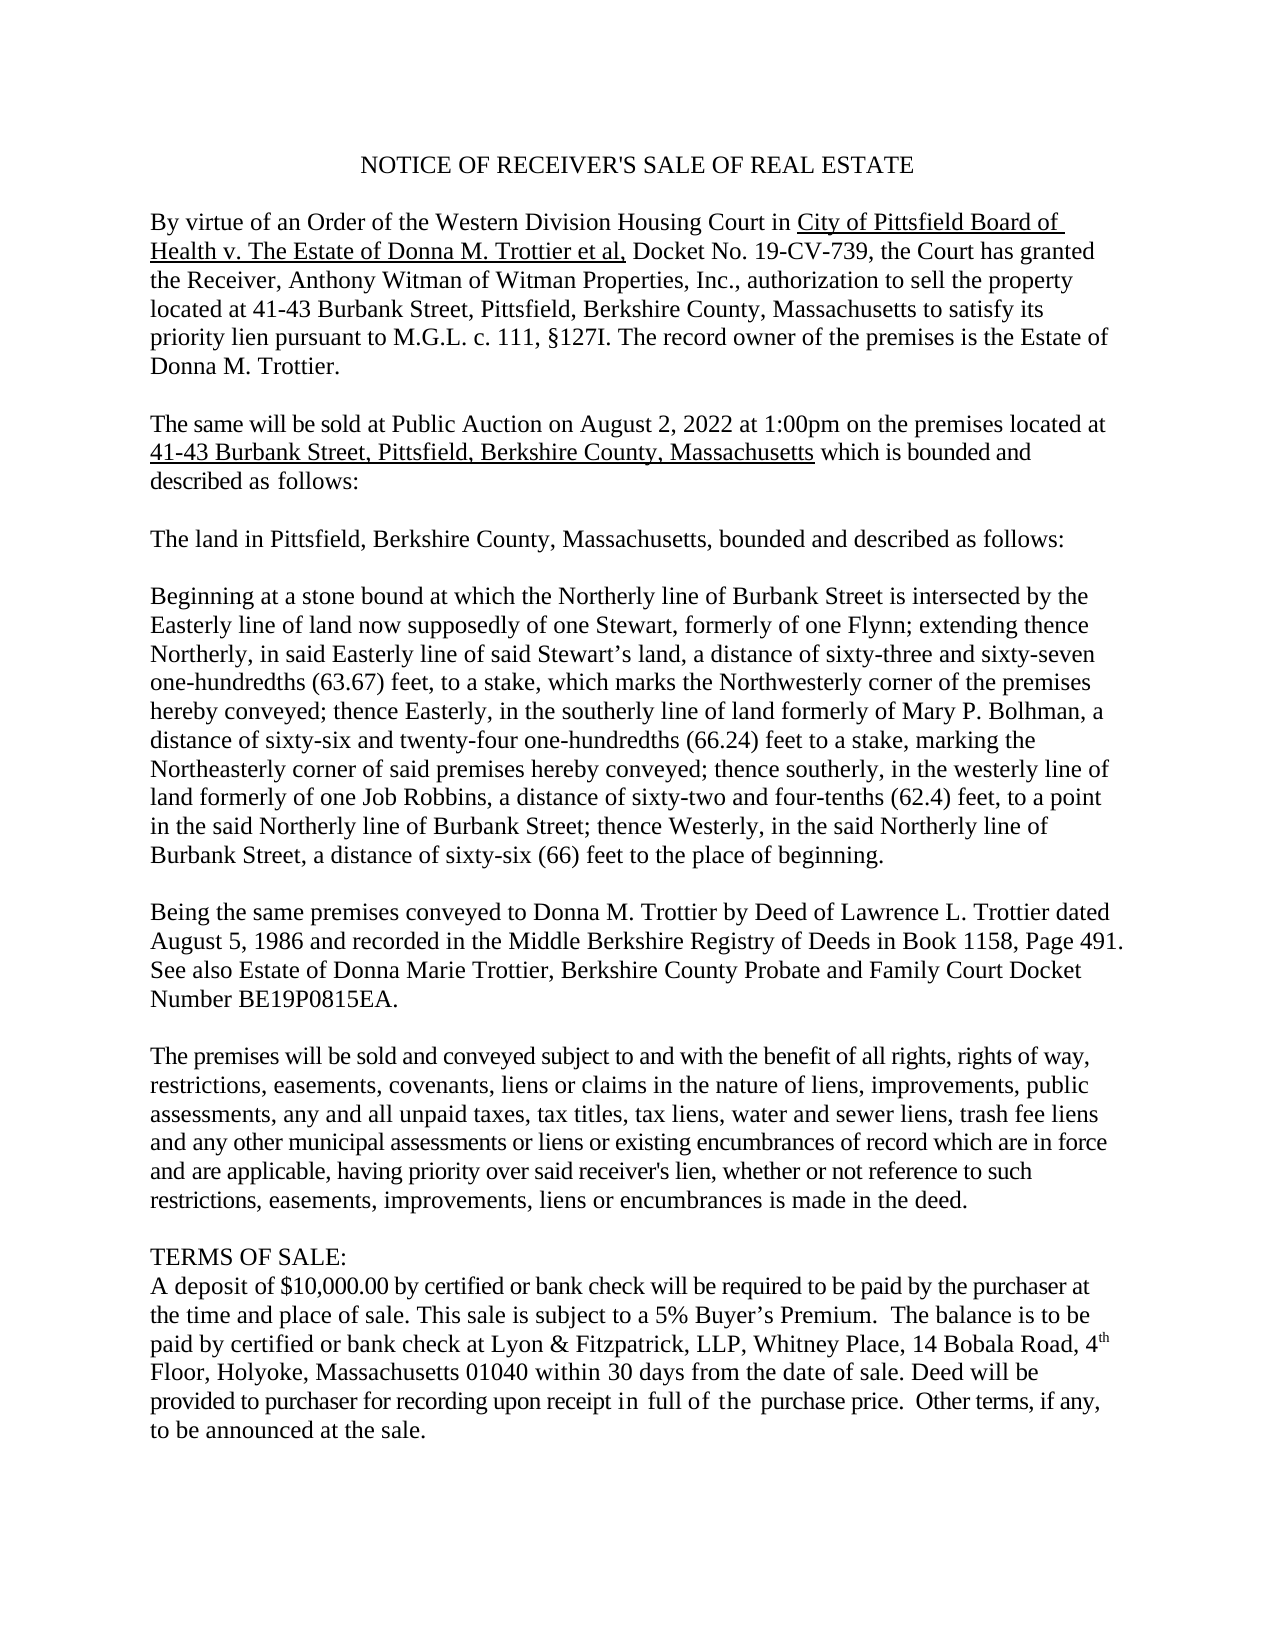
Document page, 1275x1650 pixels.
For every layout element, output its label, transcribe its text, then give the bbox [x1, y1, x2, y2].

text The premises will be sold and conveyed subject to and with the benefit of all rights, rights of way, restrictions, easements, covenants, liens or claims in the nature of liens, improvements, public assessments, any and all unpaid taxes, tax titles, tax liens, water and sewer liens, trash fee liens and any other municipal assessments or liens or existing encumbrances of record which are in force and are applicable, having priority over said receiver's lien, whether or not reference to such restrictions, easements, improvements, liens or encumbrances is made in the deed. [150, 1041, 1125, 1214]
text By virtue of an Order of the Western Division Housing Court in City of Pittsfield Board of Health v. The Estate of Donna M. Trottier et al, Docket No. 19-CV-739, the Court has granted the Receiver, Anthony Witman of Witman Properties, Inc., authorization to sell the property located at 41-43 Burbank Street, Pittsfield, Berkshire County, Massachusetts to satisfy its priority lien pursuant to M.G.L. c. 111, §127I. The record owner of the premises is the Estate of Donna M. Trottier. [150, 207, 1125, 380]
text A deposit of $10,000.00 by certified or bank check will be required to be paid by the purchaser at the time and place of sale. This sale is subject to a 5% Buyer’s Premium. The balance is to be paid by certified or bank check at Lyon & Fitzpatrick, LLP, , , 4th Floor, within 30 days from the date of sale. Deed will be provided to purchaser for recording upon receipt in full of the purchase price. Other terms, if any, to be announced at the sale. [150, 1271, 1125, 1444]
text NOTICE OF RECEIVER'S SALE OF REAL ESTATE [150, 150, 1125, 179]
text Being the same premises conveyed to Donna M. Trottier by Deed of Lawrence L. Trottier dated August 5, 1986 and recorded in the Middle Berkshire Registry of Deeds in Book 1158, Page 491. See also Estate of Donna Marie Trottier, Berkshire County Probate and Family Court Docket Number BE19P0815EA. [150, 897, 1125, 1012]
text The same will be sold at Public Auction on August 2, 2022 at 1:00pm on the premises located at 41-43 Burbank Street, Pittsfield, Berkshire County, Massachusetts which is bounded and described as follows: [150, 409, 1125, 495]
text Beginning at a stone bound at which the Northerly line of Burbank Street is intersected by the Easterly line of land now supposedly of one Stewart, formerly of one Flynn; extending thence Northerly, in said Easterly line of said Stewart’s land, a distance of sixty-three and sixty-seven one-hundredths (63.67) feet, to a stake, which marks the Northwesterly corner of the premises hereby conveyed; thence Easterly, in the southerly line of land formerly of Mary P. Bolhman, a distance of sixty-six and twenty-four one-hundredths (66.24) feet to a stake, marking the Northeasterly corner of said premises hereby conveyed; thence southerly, in the westerly line of land formerly of one Job Robbins, a distance of sixty-two and four-tenths (62.4) feet, to a point in the said Northerly line of Burbank Street; thence Westerly, in the said Northerly line of Burbank Street, a distance of sixty-six (66) feet to the place of beginning. [150, 581, 1125, 869]
text The land in Pittsfield, Berkshire County, Massachusetts, bounded and described as follows: [150, 524, 1125, 552]
text TERMS OF SALE: [150, 1242, 1125, 1271]
